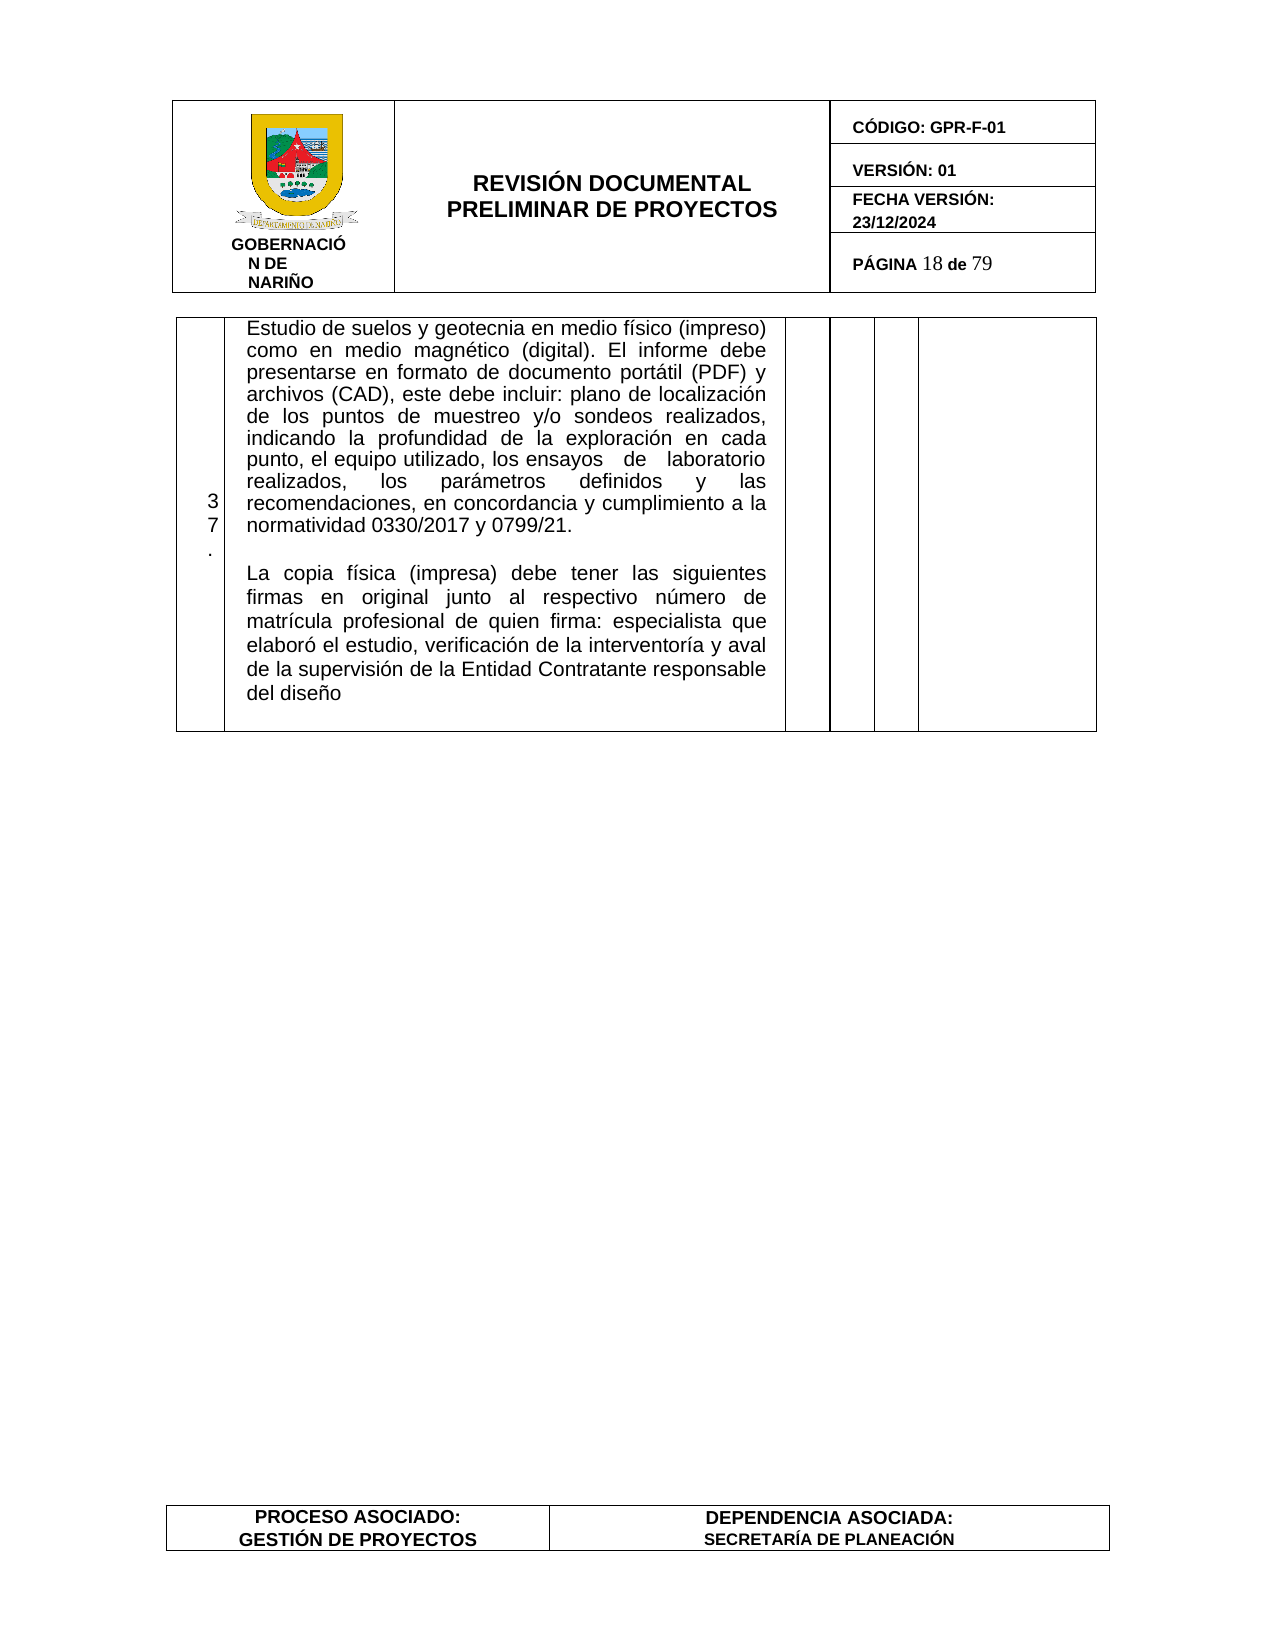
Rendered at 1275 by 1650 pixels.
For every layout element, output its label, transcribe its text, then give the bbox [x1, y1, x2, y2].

table_cell [919, 318, 1096, 731]
picture [234, 113, 359, 230]
table_cell Estudio de suelos y geotecnia en medio físico (impreso) como en medio magnético (digital). El informe debe presentarse en formato de documento portátil (PDF) y archivos (CAD), este debe incluir: plano de localización de los puntos de muestreo y/o sondeos realizados, indicando la profundidad de la exploración en cada punto, el equipo utilizado, los ensayos de laboratorio realizados, los parámetros definidos y las recomendaciones, en concordancia y cumplimiento a la normatividad 0330/2017 y 0799/21. La copia física (impresa) debe tener las siguientes firmas en original junto al respectivo número de matrícula profesional de quien firma: especialista que elaboró el estudio, verificación de la interventoría y aval de la supervisión de la Entidad Contratante responsable del diseño [225, 318, 785, 731]
table_cell [786, 318, 829, 731]
table_cell [875, 318, 918, 731]
table_cell 37. [177, 318, 224, 731]
table_cell [831, 318, 874, 731]
